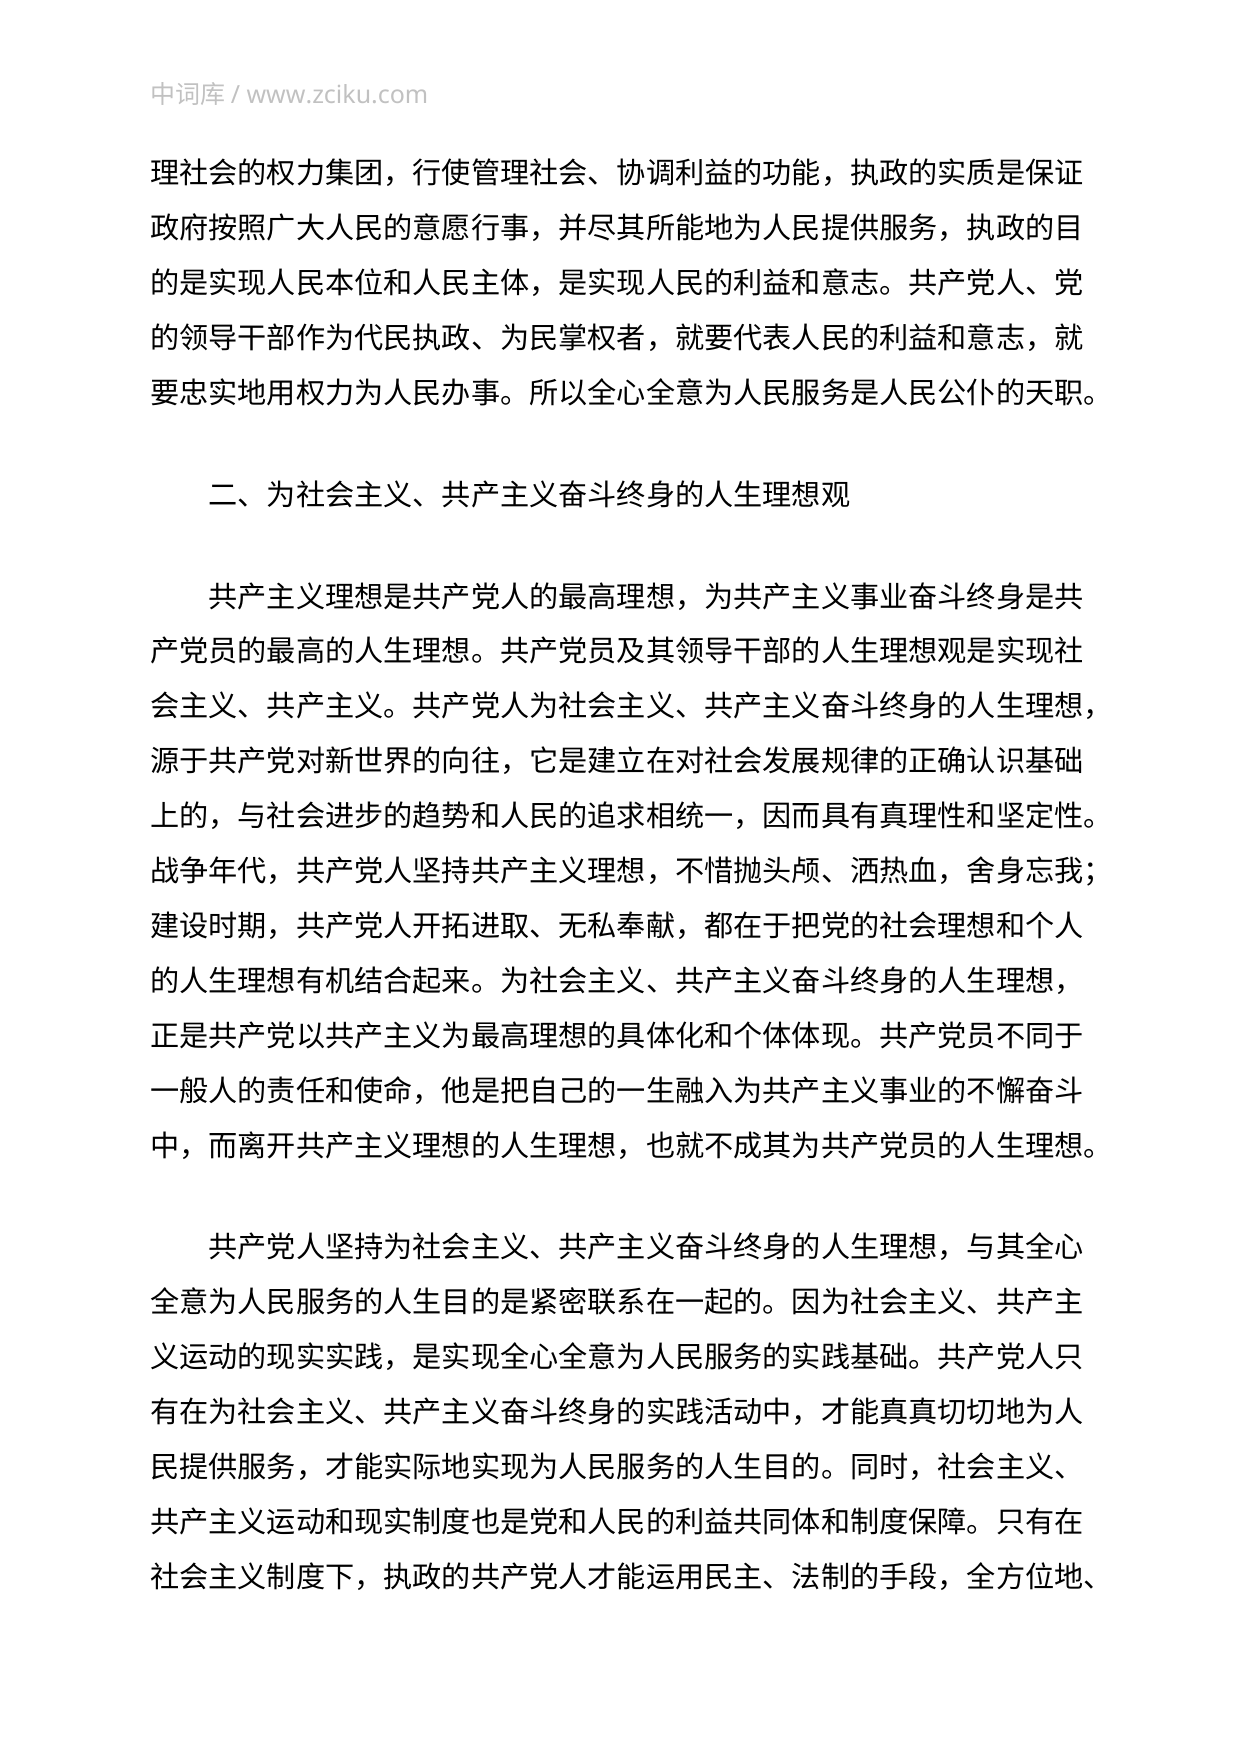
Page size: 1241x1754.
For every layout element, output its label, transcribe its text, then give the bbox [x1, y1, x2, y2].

text 二、为社会主义、共产主义奋斗终身的人生理想观 [150, 471, 1090, 514]
text 共产主义理想是共产党人的最高理想，为共产主义事业奋斗终身是共产党员的最高的人生理想。共产党员及其领导干部的人生理想观是实现社会主义、共产主义。共产党人为社会主义、共产主义奋斗终身的人生理想，源于共产党对新世界的向往，它是建立在对社会发展规律的正确认识基础上的，与社会进步的趋势和人民的追求相统一，因而具有真理性和坚定性。战争年代，共产党人坚持共产主义理想，不惜抛头颅、洒热血，舍身忘我；建设时期，共产党人开拓进取、无私奉献，都在于把党的社会理想和个人的人生理想有机结合起来。为社会主义、共产主义奋斗终身的人生理想，正是共产党以共产主义为最高理想的具体化和个体体现。共产党员不同于一般人的责任和使命，他是把自己的一生融入为共产主义事业的不懈奋斗中，而离开共产主义理想的人生理想，也就不成其为共产党员的人生理想。 [150, 573, 1090, 1164]
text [150, 150, 1090, 412]
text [150, 1224, 1090, 1596]
